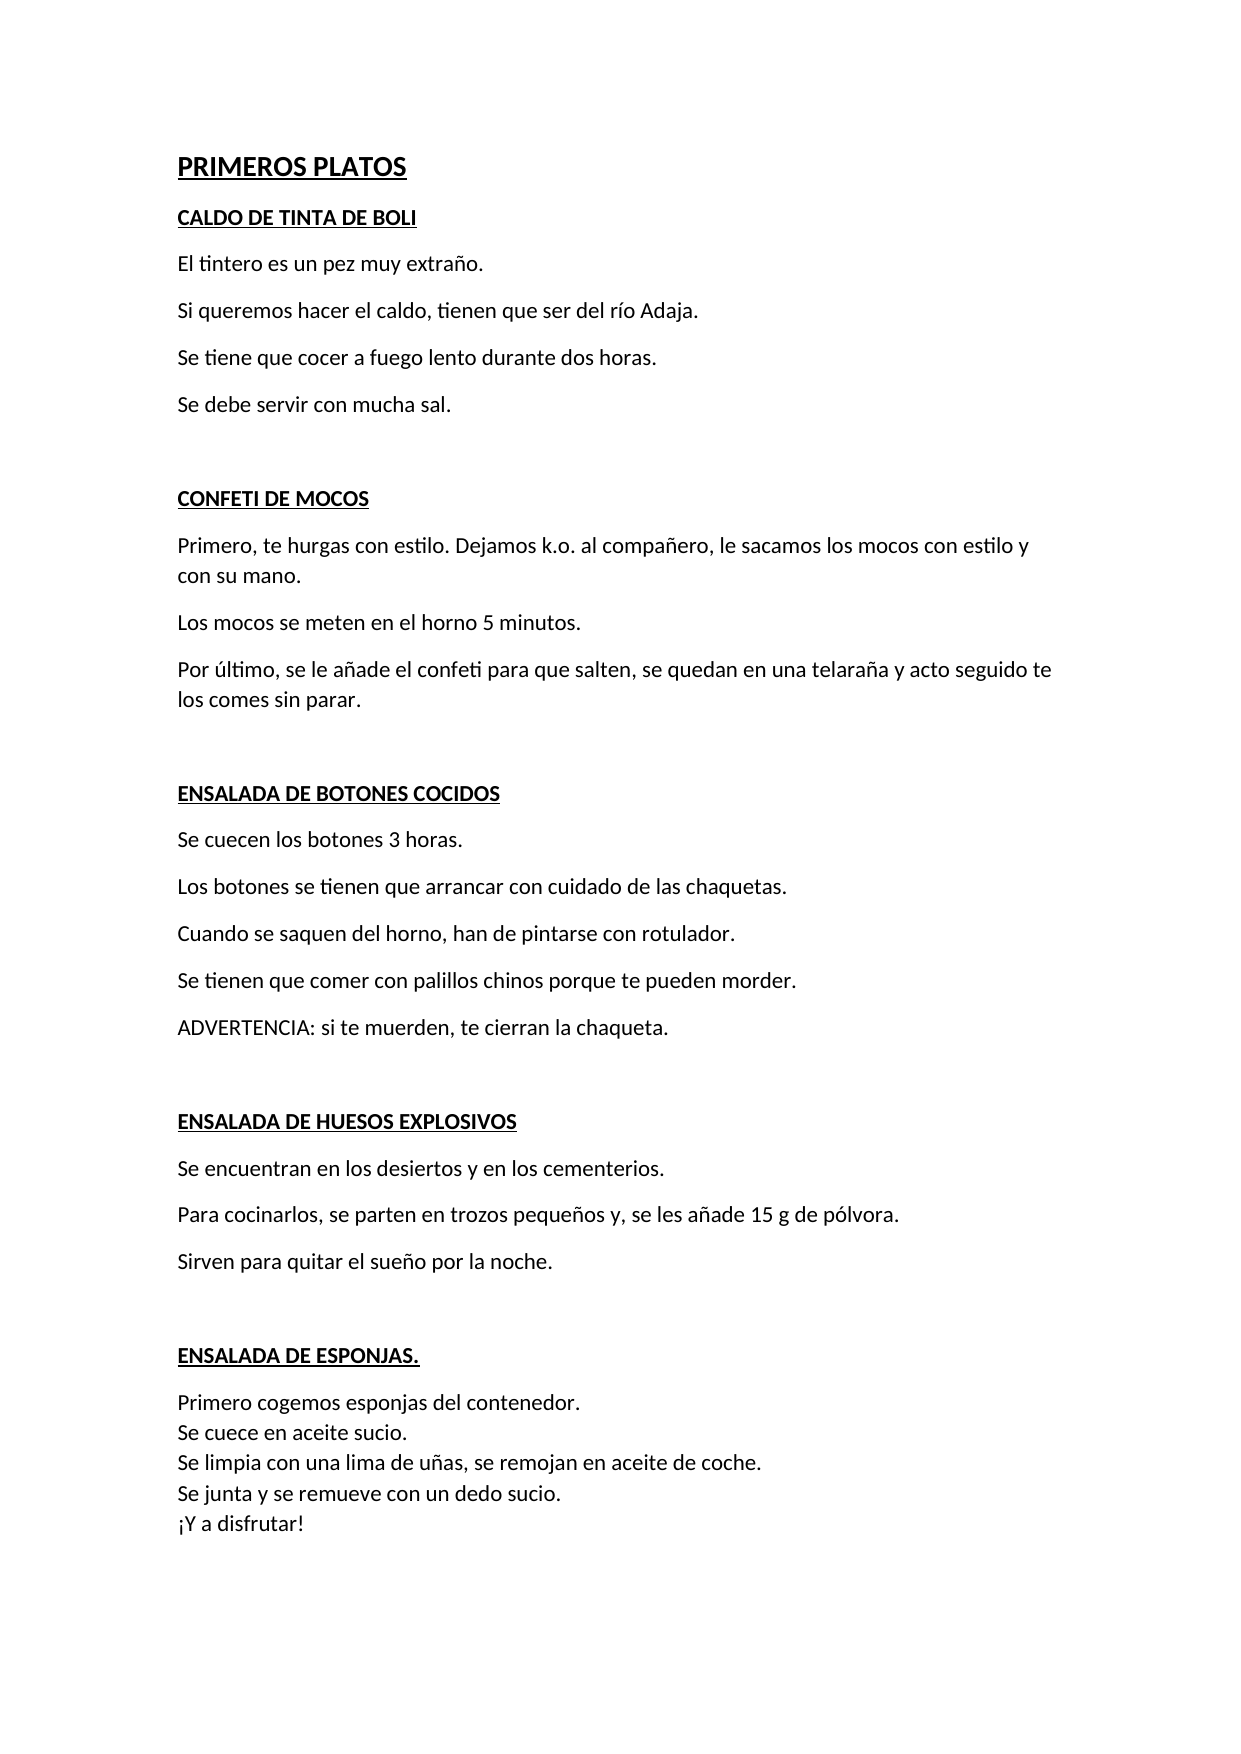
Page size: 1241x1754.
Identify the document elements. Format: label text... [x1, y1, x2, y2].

text Se tiene que cocer a fuego lento durante dos horas. [177, 343, 1063, 371]
text PRIMEROS PLATOS [177, 148, 1063, 183]
text Se encuentran en los desiertos y en los cementerios. [177, 1154, 1063, 1182]
text El tintero es un pez muy extraño. [177, 249, 1063, 278]
text ENSALADA DE ESPONJAS. [177, 1341, 1063, 1369]
text ¡Y a disfrutar! [177, 1509, 1063, 1537]
text CALDO DE TINTA DE BOLI [177, 203, 1063, 231]
text Se limpia con una lima de uñas, se remojan en aceite de coche. [177, 1448, 1063, 1477]
text Los mocos se meten en el horno 5 minutos. [177, 608, 1063, 636]
text Los botones se tienen que arrancar con cuidado de las chaquetas. [177, 872, 1063, 901]
text Se tienen que comer con palillos chinos porque te pueden morder. [177, 966, 1063, 994]
text Cuando se saquen del horno, han de pintarse con rotulador. [177, 919, 1063, 947]
text Para cocinarlos, se parten en trozos pequeños y, se les añade 15 g de pólvora. [177, 1201, 1063, 1229]
text ADVERTENCIA: si te muerden, te cierran la chaqueta. [177, 1013, 1063, 1041]
text Por último, se le añade el confeti para que salten, se quedan en una telaraña y acto seguido te los comes sin parar. [177, 655, 1063, 713]
text ENSALADA DE BOTONES COCIDOS [177, 779, 1063, 807]
text CONFETI DE MOCOS [177, 484, 1063, 512]
text Si queremos hacer el caldo, tienen que ser del río Adaja. [177, 296, 1063, 324]
text ENSALADA DE HUESOS EXPLOSIVOS [177, 1107, 1063, 1135]
text Primero cogemos esponjas del contenedor. [177, 1388, 1063, 1416]
text Se debe servir con mucha sal. [177, 390, 1063, 418]
text Se cuecen los botones 3 horas. [177, 826, 1063, 854]
text Primero, te hurgas con estilo. Dejamos k.o. al compañero, le sacamos los mocos con estilo y con su mano. [177, 531, 1063, 589]
text Se junta y se remueve con un dedo sucio. [177, 1479, 1063, 1507]
text Sirven para quitar el sueño por la noche. [177, 1247, 1063, 1276]
text Se cuece en aceite sucio. [177, 1418, 1063, 1446]
